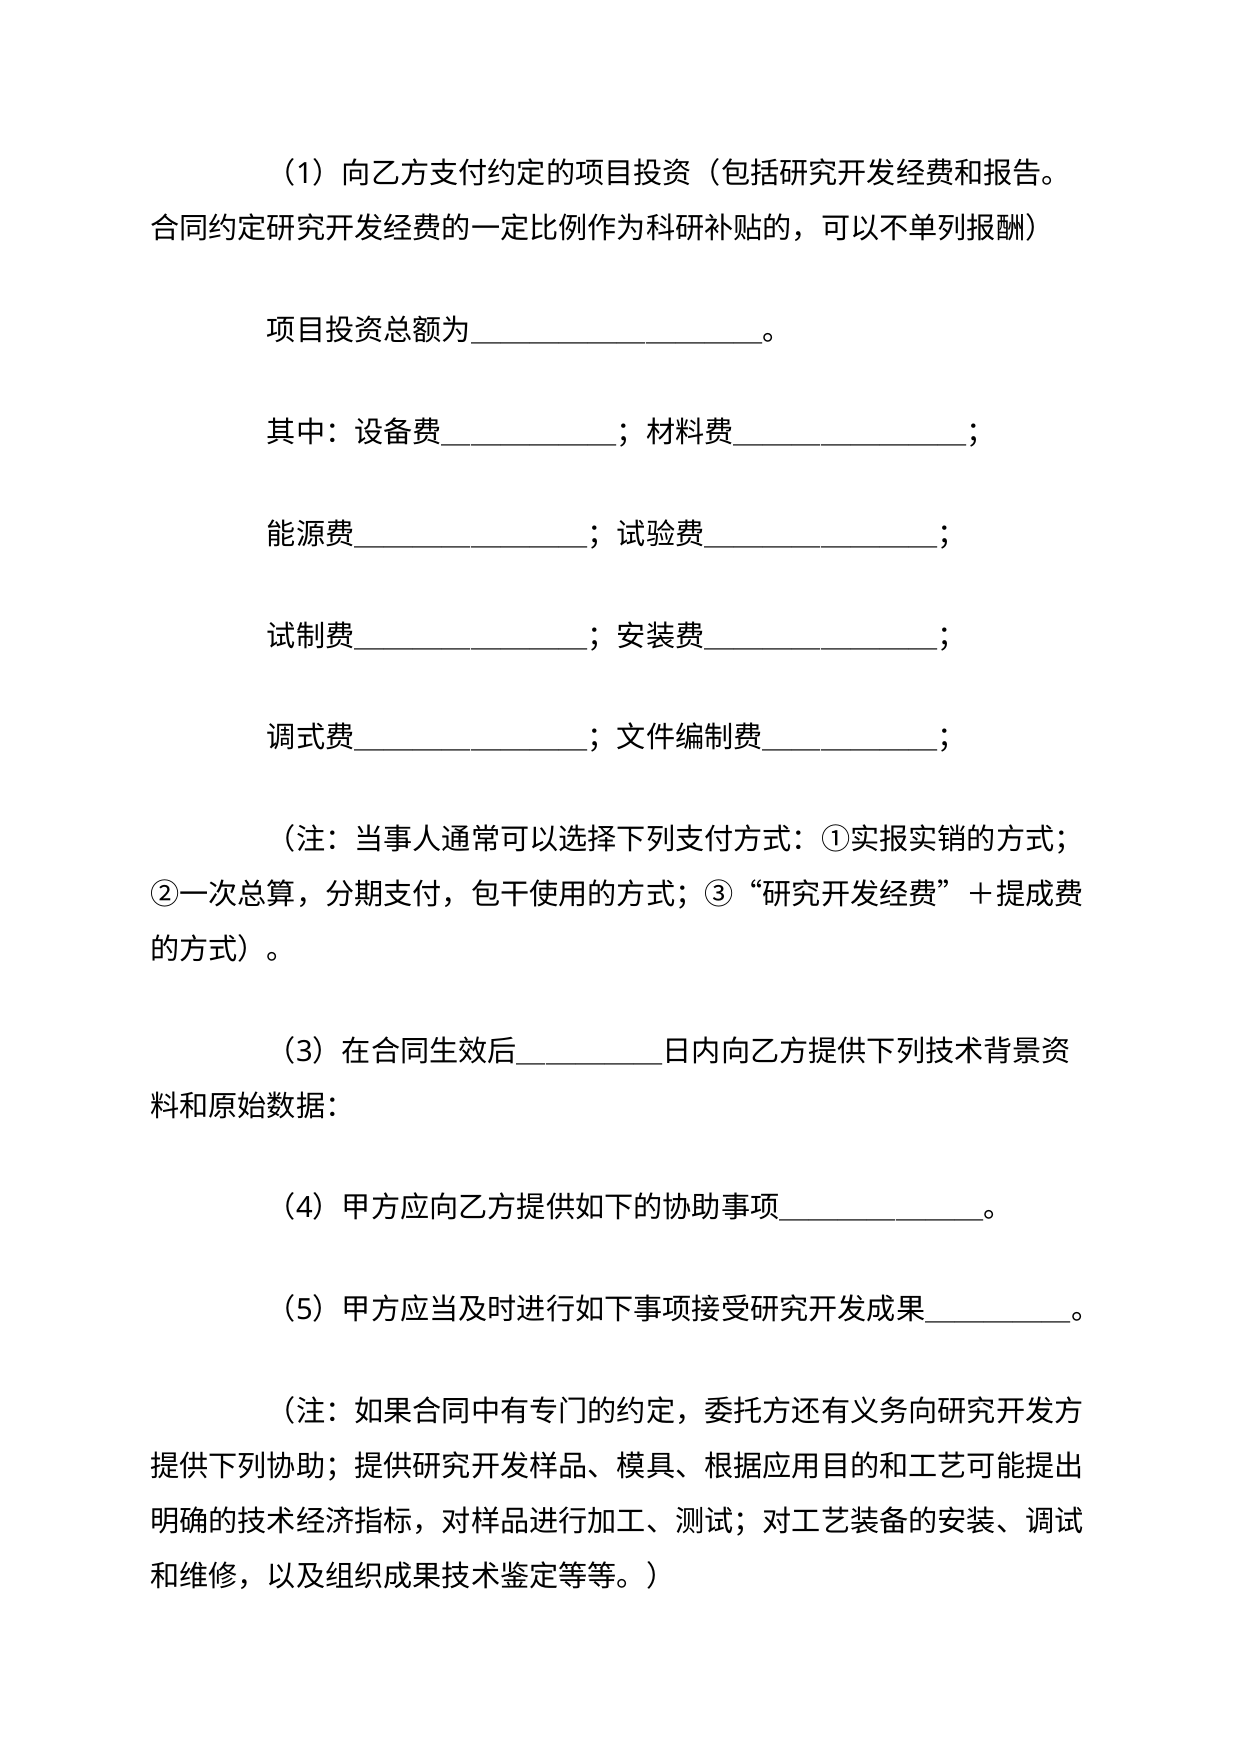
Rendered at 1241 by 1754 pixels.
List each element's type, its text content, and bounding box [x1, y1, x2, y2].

text （1）向乙方支付约定的项目投资（包括研究开发经费和报告。合同约定研究开发经费的一定比例作为科研补贴的，可以不单列报酬） [150, 150, 1090, 247]
text （注：如果合同中有专门的约定，委托方还有义务向研究开发方提供下列协助；提供研究开发样品、模具、根据应用目的和工艺可能提出明确的技术经济指标，对样品进行加工、测试；对工艺装备的安装、调试和维修，以及组织成果技术鉴定等等。） [150, 1388, 1090, 1595]
text 项目投资总额为＿＿＿＿＿＿＿＿＿＿。 [150, 307, 1090, 349]
text （5）甲方应当及时进行如下事项接受研究开发成果＿＿＿＿＿。 [150, 1286, 1090, 1328]
text 其中：设备费＿＿＿＿＿＿；材料费＿＿＿＿＿＿＿＿； [150, 408, 1090, 451]
text 能源费＿＿＿＿＿＿＿＿；试验费＿＿＿＿＿＿＿＿； [150, 510, 1090, 553]
text 试制费＿＿＿＿＿＿＿＿；安装费＿＿＿＿＿＿＿＿； [150, 612, 1090, 654]
text （4）甲方应向乙方提供如下的协助事项＿＿＿＿＿＿＿。 [150, 1184, 1090, 1226]
text （注：当事人通常可以选择下列支付方式：①实报实销的方式；②一次总算，分期支付，包干使用的方式；③“研究开发经费”＋提成费的方式）。 [150, 816, 1090, 968]
text （3）在合同生效后＿＿＿＿＿日内向乙方提供下列技术背景资料和原始数据： [150, 1027, 1090, 1124]
text 调式费＿＿＿＿＿＿＿＿；文件编制费＿＿＿＿＿＿； [150, 714, 1090, 756]
